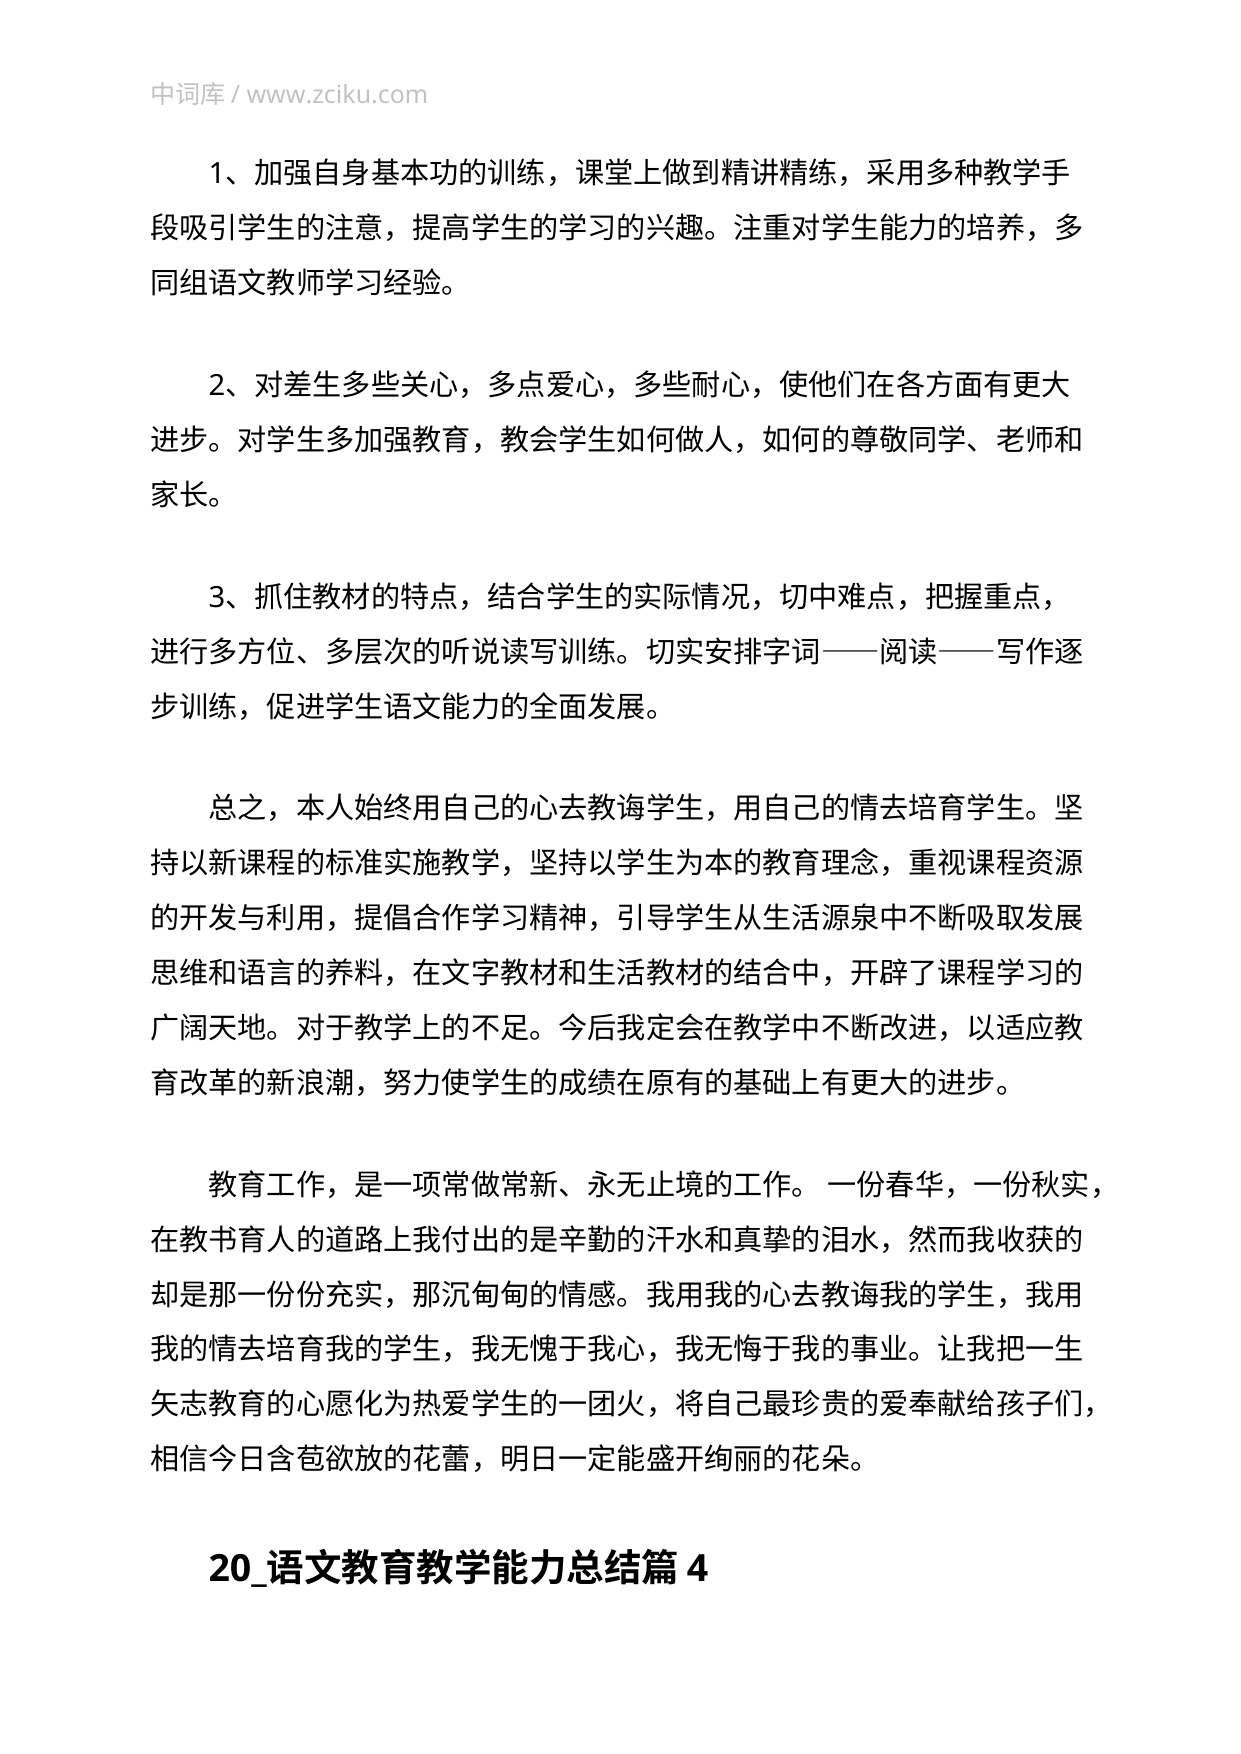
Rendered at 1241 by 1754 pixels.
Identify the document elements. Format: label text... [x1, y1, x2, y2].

text 1、加强自身基本功的训练，课堂上做到精讲精练，采用多种教学手段吸引学生的注意，提高学生的学习的兴趣。注重对学生能力的培养，多同组语文教师学习经验。 [150, 150, 1090, 302]
text 3、抓住教材的特点，结合学生的实际情况，切中难点，把握重点，进行多方位、多层次的听说读写训练。切实安排字词——阅读——写作逐步训练，促进学生语文能力的全面发展。 [150, 573, 1090, 726]
text 20_语文教育教学能力总结篇4 [150, 1537, 1090, 1592]
text 教育工作，是一项常做常新、永无止境的工作。 一份春华，一份秋实，在教书育人的道路上我付出的是辛勤的汗水和真挚的泪水，然而我收获的却是那一份份充实，那沉甸甸的情感。我用我的心去教诲我的学生，我用我的情去培育我的学生，我无愧于我心，我无悔于我的事业。让我把一生矢志教育的心愿化为热爱学生的一团火，将自己最珍贵的爱奉献给孩子们，相信今日含苞欲放的花蕾，明日一定能盛开绚丽的花朵。 [150, 1161, 1090, 1478]
text 总之，本人始终用自己的心去教诲学生，用自己的情去培育学生。坚持以新课程的标准实施教学，坚持以学生为本的教育理念，重视课程资源的开发与利用，提倡合作学习精神，引导学生从生活源泉中不断吸取发展思维和语言的养料，在文字教材和生活教材的结合中，开辟了课程学习的广阔天地。对于教学上的不足。今后我定会在教学中不断改进，以适应教育改革的新浪潮，努力使学生的成绩在原有的基础上有更大的进步。 [150, 785, 1090, 1102]
text 2、对差生多些关心，多点爱心，多些耐心，使他们在各方面有更大进步。对学生多加强教育，教会学生如何做人，如何的尊敬同学、老师和家长。 [150, 362, 1090, 514]
